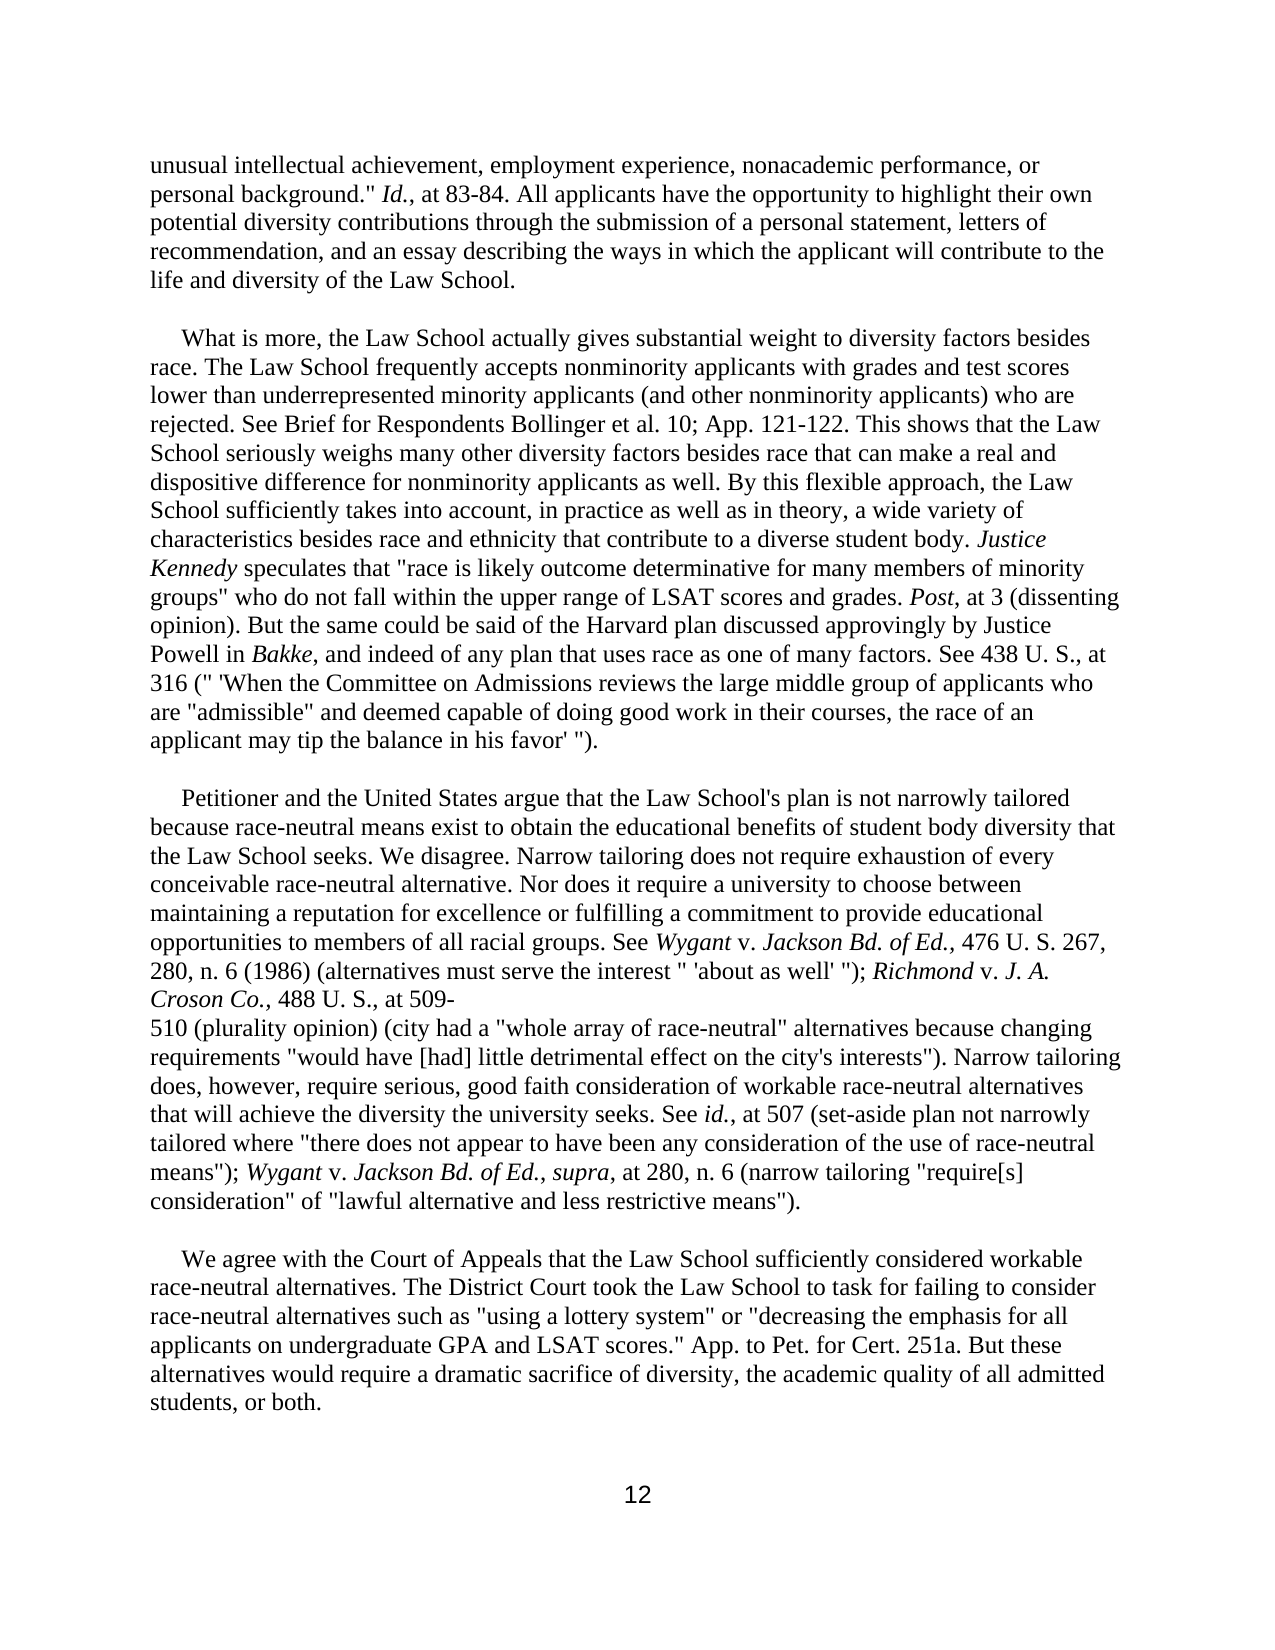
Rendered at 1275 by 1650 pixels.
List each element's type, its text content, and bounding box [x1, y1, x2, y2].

text We agree with the Court of Appeals that the Law School sufficiently considered workable race-neutral alternatives. The District Court took the Law School to task for failing to consider race-neutral alternatives such as "using a lottery system" or "decreasing the emphasis for all applicants on undergraduate GPA and LSAT scores." App. to Pet. for Cert. 251a. But these alternatives would require a dramatic sacrifice of diversity, the academic quality of all admitted students, or both. [150, 1244, 1125, 1416]
text Petitioner and the United States argue that the Law School's plan is not narrowly tailored because race-neutral means exist to obtain the educational benefits of student body diversity that the Law School seeks. We disagree. Narrow tailoring does not require exhaustion of every conceivable race-neutral alternative. Nor does it require a university to choose between maintaining a reputation for excellence or fulfilling a commitment to provide educational opportunities to members of all racial groups. See Wygant v. Jackson Bd. of Ed., 476 U. S. 267, 280, n. 6 (1986) (alternatives must serve the interest " 'about as well' "); Richmond v. J. A. Croson Co., 488 U. S., at 509- 510 (plurality opinion) (city had a "whole array of race-neutral" alternatives because changing requirements "would have [had] little detrimental effect on the city's interests"). Narrow tailoring does, however, require serious, good faith consideration of workable race-neutral alternatives that will achieve the diversity the university seeks. See id., at 507 (set-aside plan not narrowly tailored where "there does not appear to have been any consideration of the use of race-neutral means"); Wygant v. Jackson Bd. of Ed., supra, at 280, n. 6 (narrow tailoring "require[s] consideration" of "lawful alternative and less restrictive means"). [150, 783, 1125, 1214]
text What is more, the Law School actually gives substantial weight to diversity factors besides race. The Law School frequently accepts nonminority applicants with grades and test scores lower than underrepresented minority applicants (and other nonminority applicants) who are rejected. See Brief for Respondents Bollinger et al. 10; App. 121-122. This shows that the Law School seriously weighs many other diversity factors besides race that can make a real and dispositive difference for nonminority applicants as well. By this flexible approach, the Law School sufficiently takes into account, in practice as well as in theory, a wide variety of characteristics besides race and ethnicity that contribute to a diverse student body. Justice Kennedy speculates that "race is likely outcome determinative for many members of minority groups" who do not fall within the upper range of LSAT scores and grades. Post, at 3 (dissenting opinion). But the same could be said of the Harvard plan discussed approvingly by Justice Powell in Bakke, and indeed of any plan that uses race as one of many factors. See 438 U. S., at 316 (" 'When the Committee on Admissions reviews the large middle group of applicants who are "admissible" and deemed capable of doing good work in their courses, the race of an applicant may tip the balance in his favor' "). [150, 323, 1125, 754]
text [150, 150, 1125, 294]
